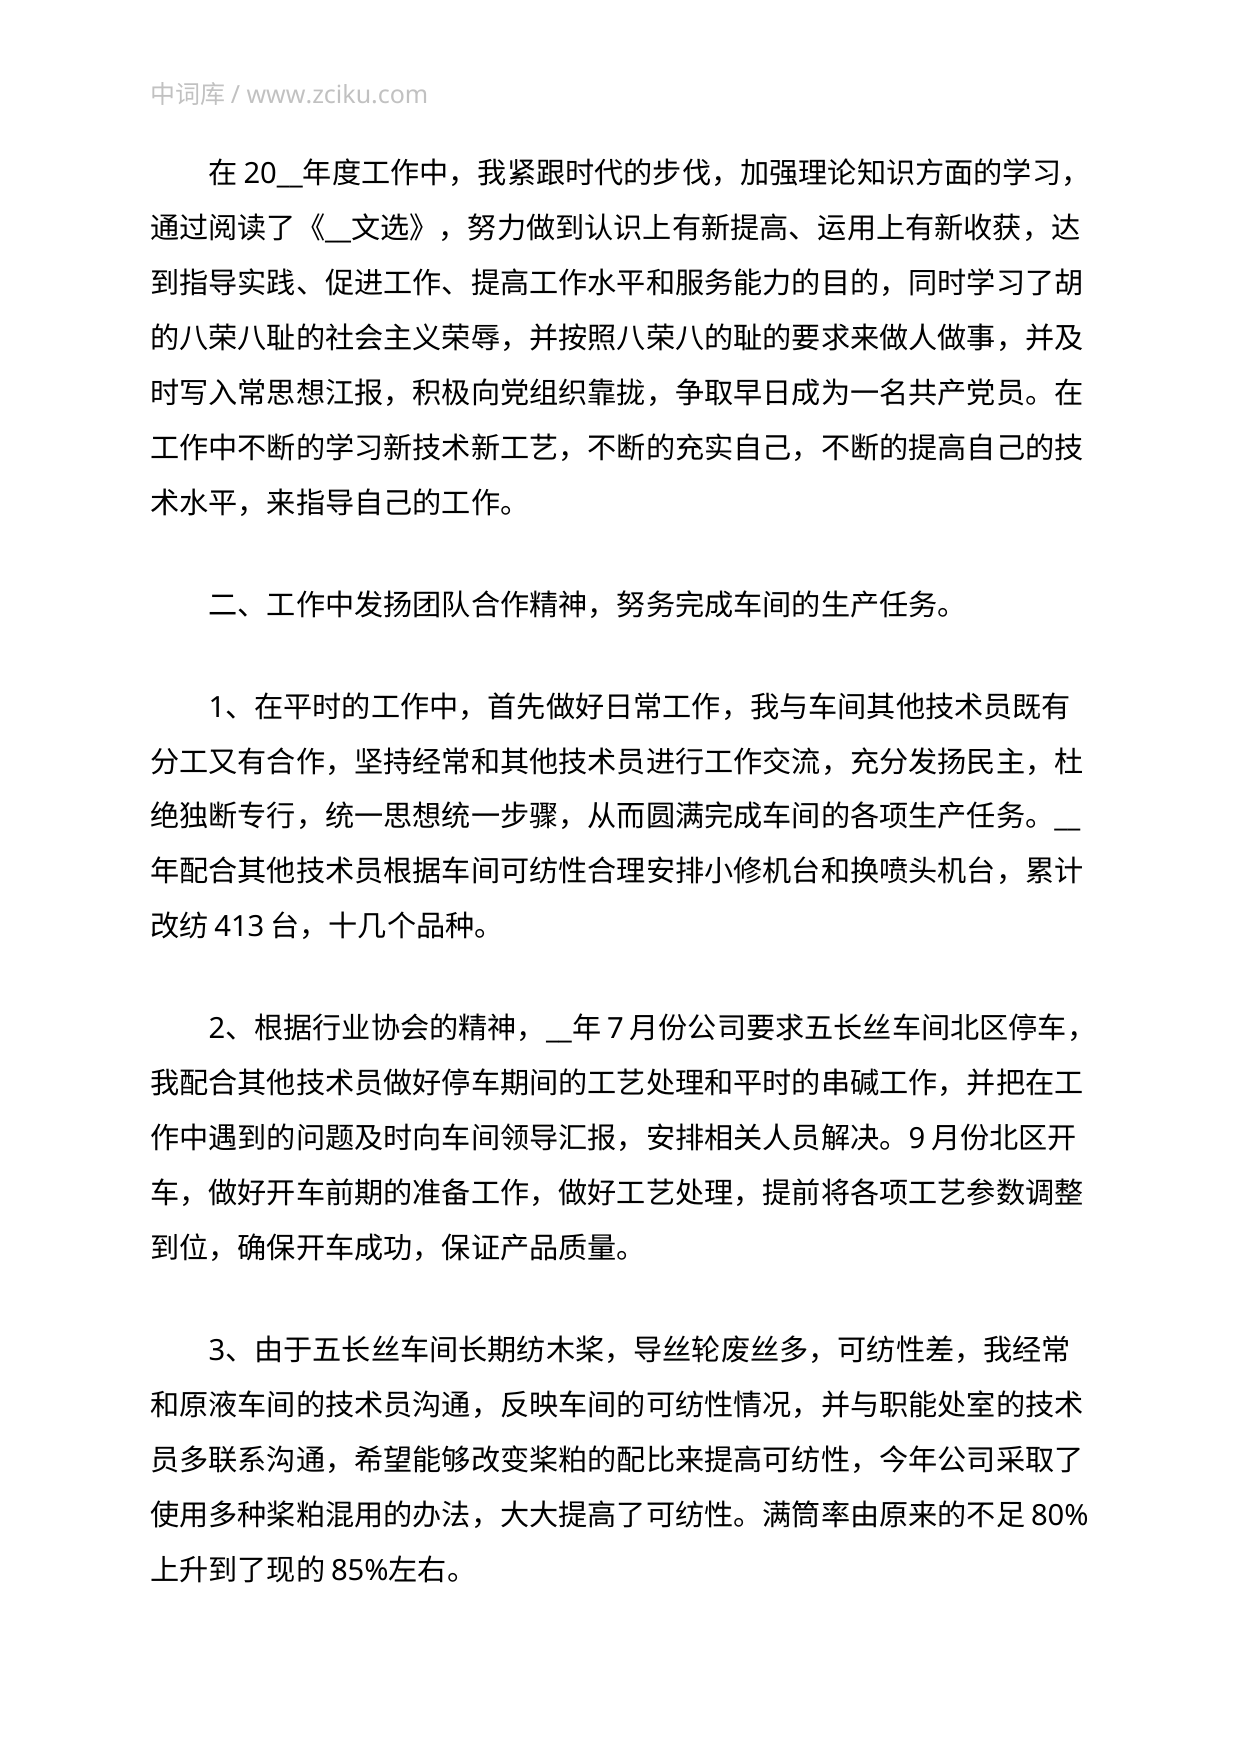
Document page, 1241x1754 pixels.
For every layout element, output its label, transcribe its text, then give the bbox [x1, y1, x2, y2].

text 2、根据行业协会的精神，__年7月份公司要求五长丝车间北区停车，我配合其他技术员做好停车期间的工艺处理和平时的串碱工作，并把在工作中遇到的问题及时向车间领导汇报，安排相关人员解决。9月份北区开车，做好开车前期的准备工作，做好工艺处理，提前将各项工艺参数调整到位，确保开车成功，保证产品质量。 [150, 1005, 1090, 1267]
text 二、工作中发扬团队合作精神，努务完成车间的生产任务。 [150, 581, 1090, 624]
text 在20__年度工作中，我紧跟时代的步伐，加强理论知识方面的学习，通过阅读了《__文选》，努力做到认识上有新提高、运用上有新收获，达到指导实践、促进工作、提高工作水平和服务能力的目的，同时学习了胡的八荣八耻的社会主义荣辱，并按照八荣八的耻的要求来做人做事，并及时写入常思想江报，积极向党组织靠拢，争取早日成为一名共产党员。在工作中不断的学习新技术新工艺，不断的充实自己，不断的提高自己的技术水平，来指导自己的工作。 [150, 150, 1090, 522]
text 3、由于五长丝车间长期纺木桨，导丝轮废丝多，可纺性差，我经常和原液车间的技术员沟通，反映车间的可纺性情况，并与职能处室的技术员多联系沟通，希望能够改变桨粕的配比来提高可纺性，今年公司采取了使用多种桨粕混用的办法，大大提高了可纺性。满筒率由原来的不足80%上升到了现的85%左右。 [150, 1326, 1090, 1589]
text 1、在平时的工作中，首先做好日常工作，我与车间其他技术员既有分工又有合作，坚持经常和其他技术员进行工作交流，充分发扬民主，杜绝独断专行，统一思想统一步骤，从而圆满完成车间的各项生产任务。__年配合其他技术员根据车间可纺性合理安排小修机台和换喷头机台，累计改纺413台，十几个品种。 [150, 683, 1090, 945]
